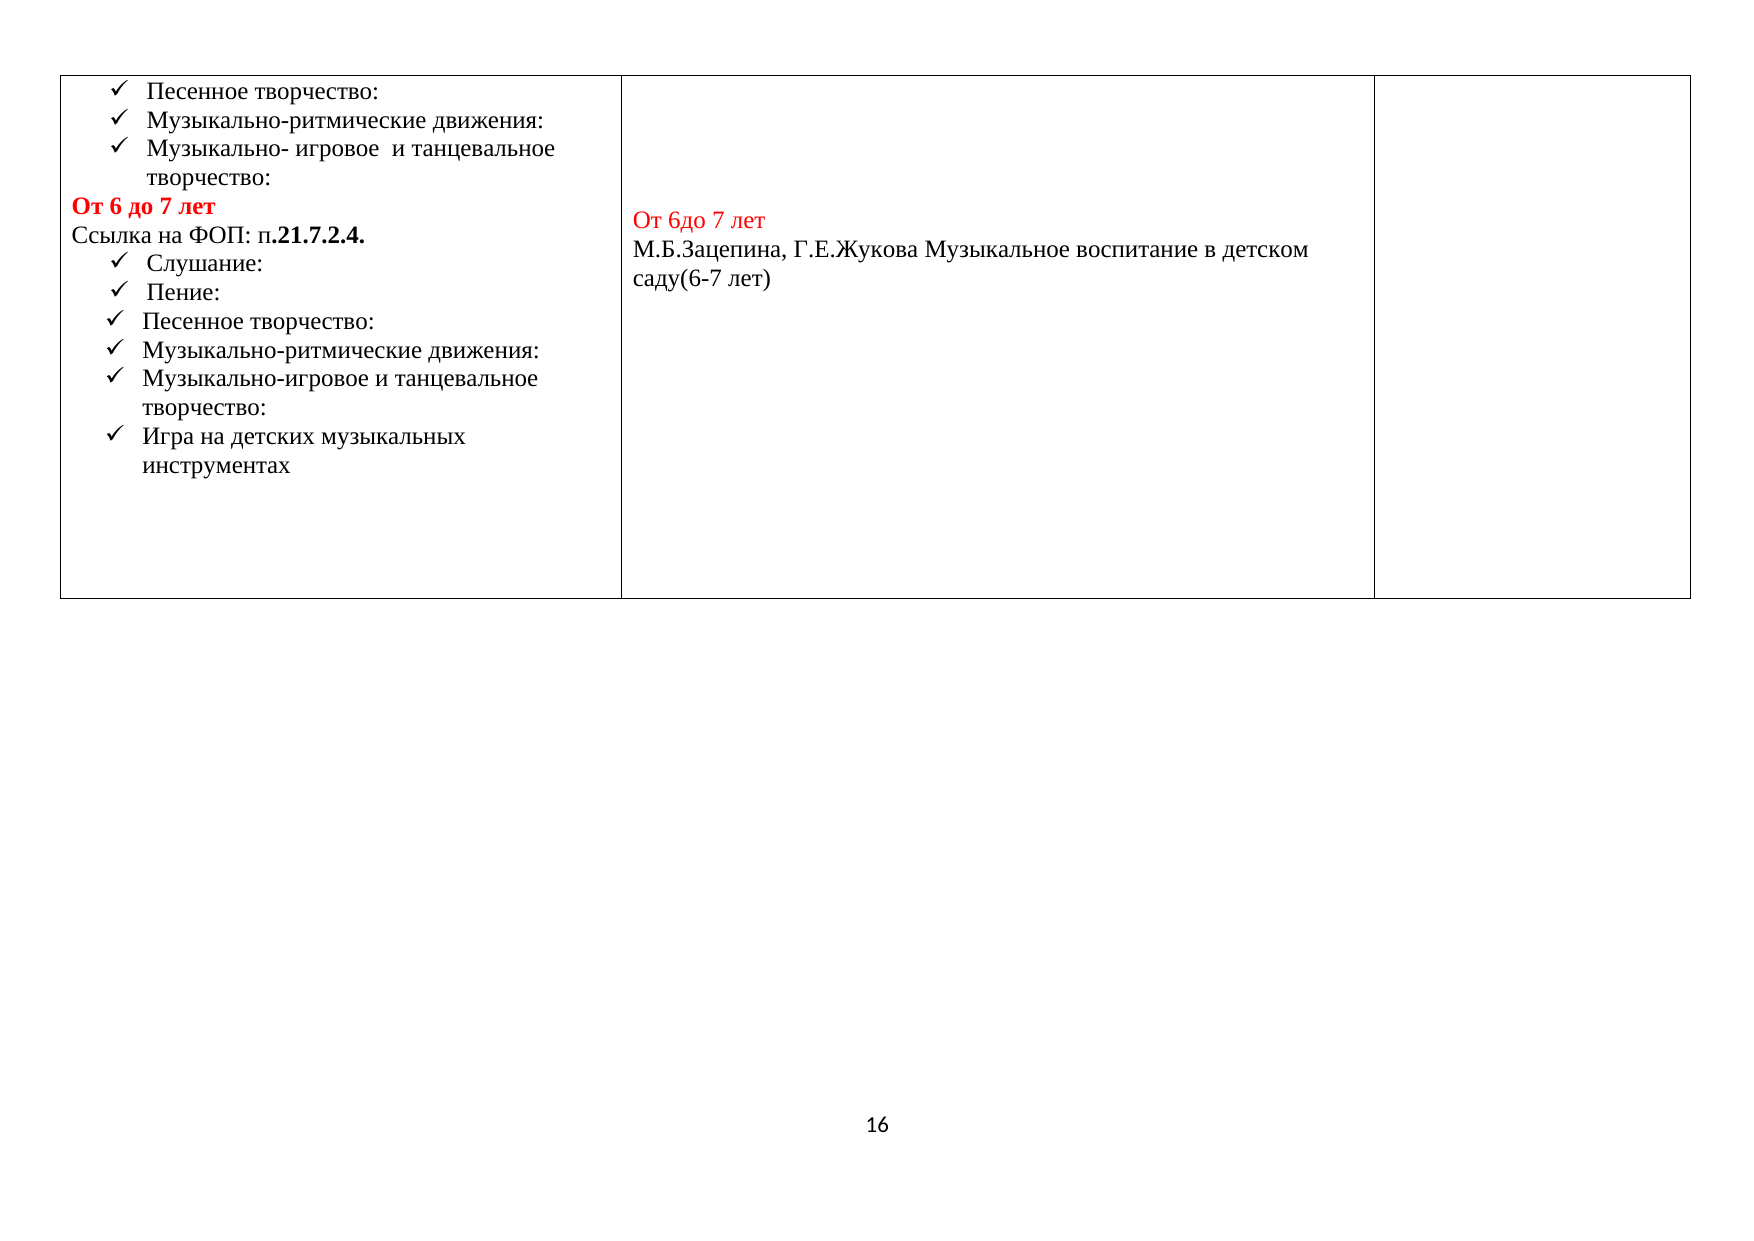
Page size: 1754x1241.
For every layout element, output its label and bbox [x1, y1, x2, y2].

table_cell [1375, 76, 1690, 598]
table_cell [61, 76, 621, 598]
table_cell [622, 76, 1374, 598]
